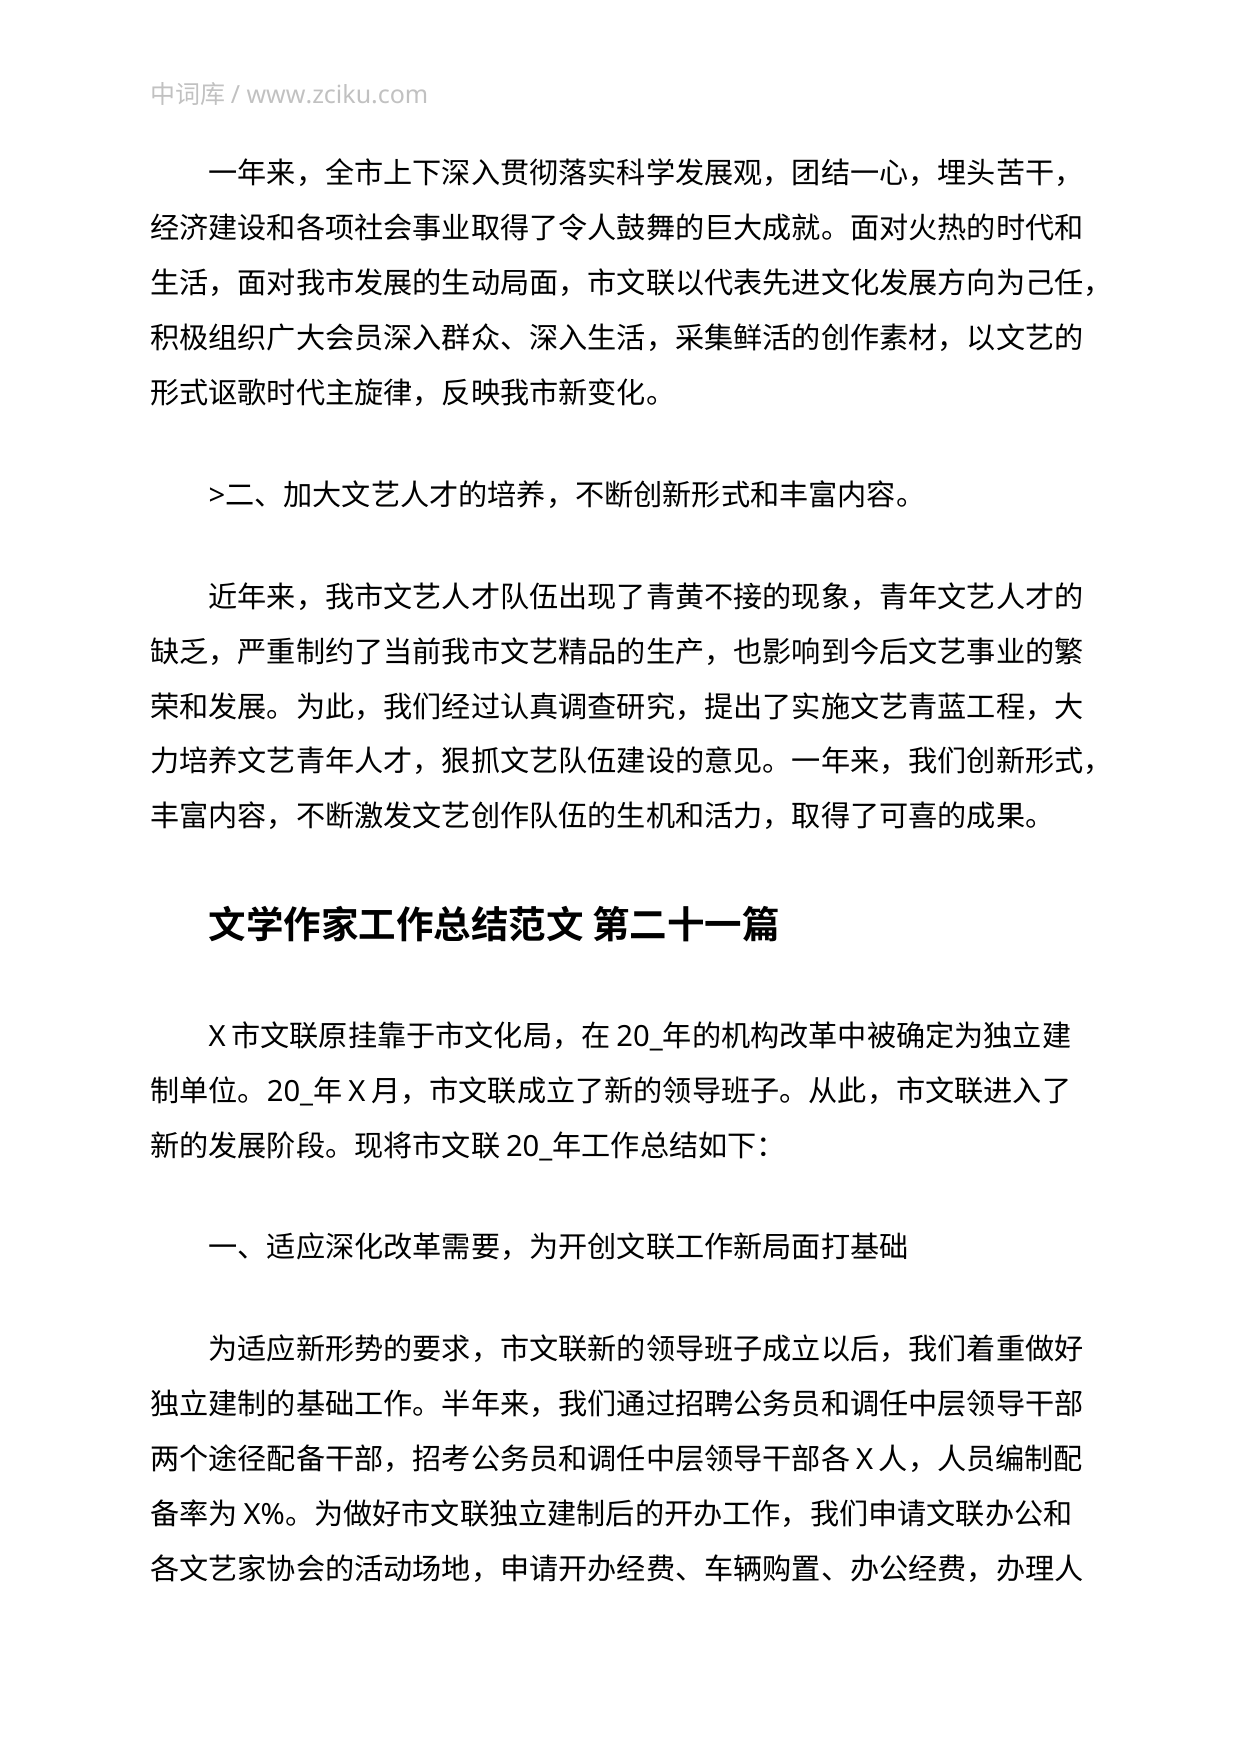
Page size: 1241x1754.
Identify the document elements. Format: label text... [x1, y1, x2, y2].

text 文学作家工作总结范文 第二十一篇 [150, 895, 1090, 949]
text 一年来，全市上下深入贯彻落实科学发展观，团结一心，埋头苦干，经济建设和各项社会事业取得了令人鼓舞的巨大成就。面对火热的时代和生活，面对我市发展的生动局面，市文联以代表先进文化发展方向为己任，积极组织广大会员深入群众、深入生活，采集鲜活的创作素材，以文艺的形式讴歌时代主旋律，反映我市新变化。 [150, 150, 1090, 412]
text >二、加大文艺人才的培养，不断创新形式和丰富内容。 [150, 471, 1090, 514]
text 近年来，我市文艺人才队伍出现了青黄不接的现象，青年文艺人才的缺乏，严重制约了当前我市文艺精品的生产，也影响到今后文艺事业的繁荣和发展。为此，我们经过认真调查研究，提出了实施文艺青蓝工程，大力培养文艺青年人才，狠抓文艺队伍建设的意见。一年来，我们创新形式，丰富内容，不断激发文艺创作队伍的生机和活力，取得了可喜的成果。 [150, 573, 1090, 835]
text X市文联原挂靠于市文化局，在20_年的机构改革中被确定为独立建制单位。20_年X月，市文联成立了新的领导班子。从此，市文联进入了新的发展阶段。现将市文联20_年工作总结如下： [150, 1012, 1090, 1164]
text 一、适应深化改革需要，为开创文联工作新局面打基础 [150, 1224, 1090, 1266]
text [150, 1326, 1090, 1588]
